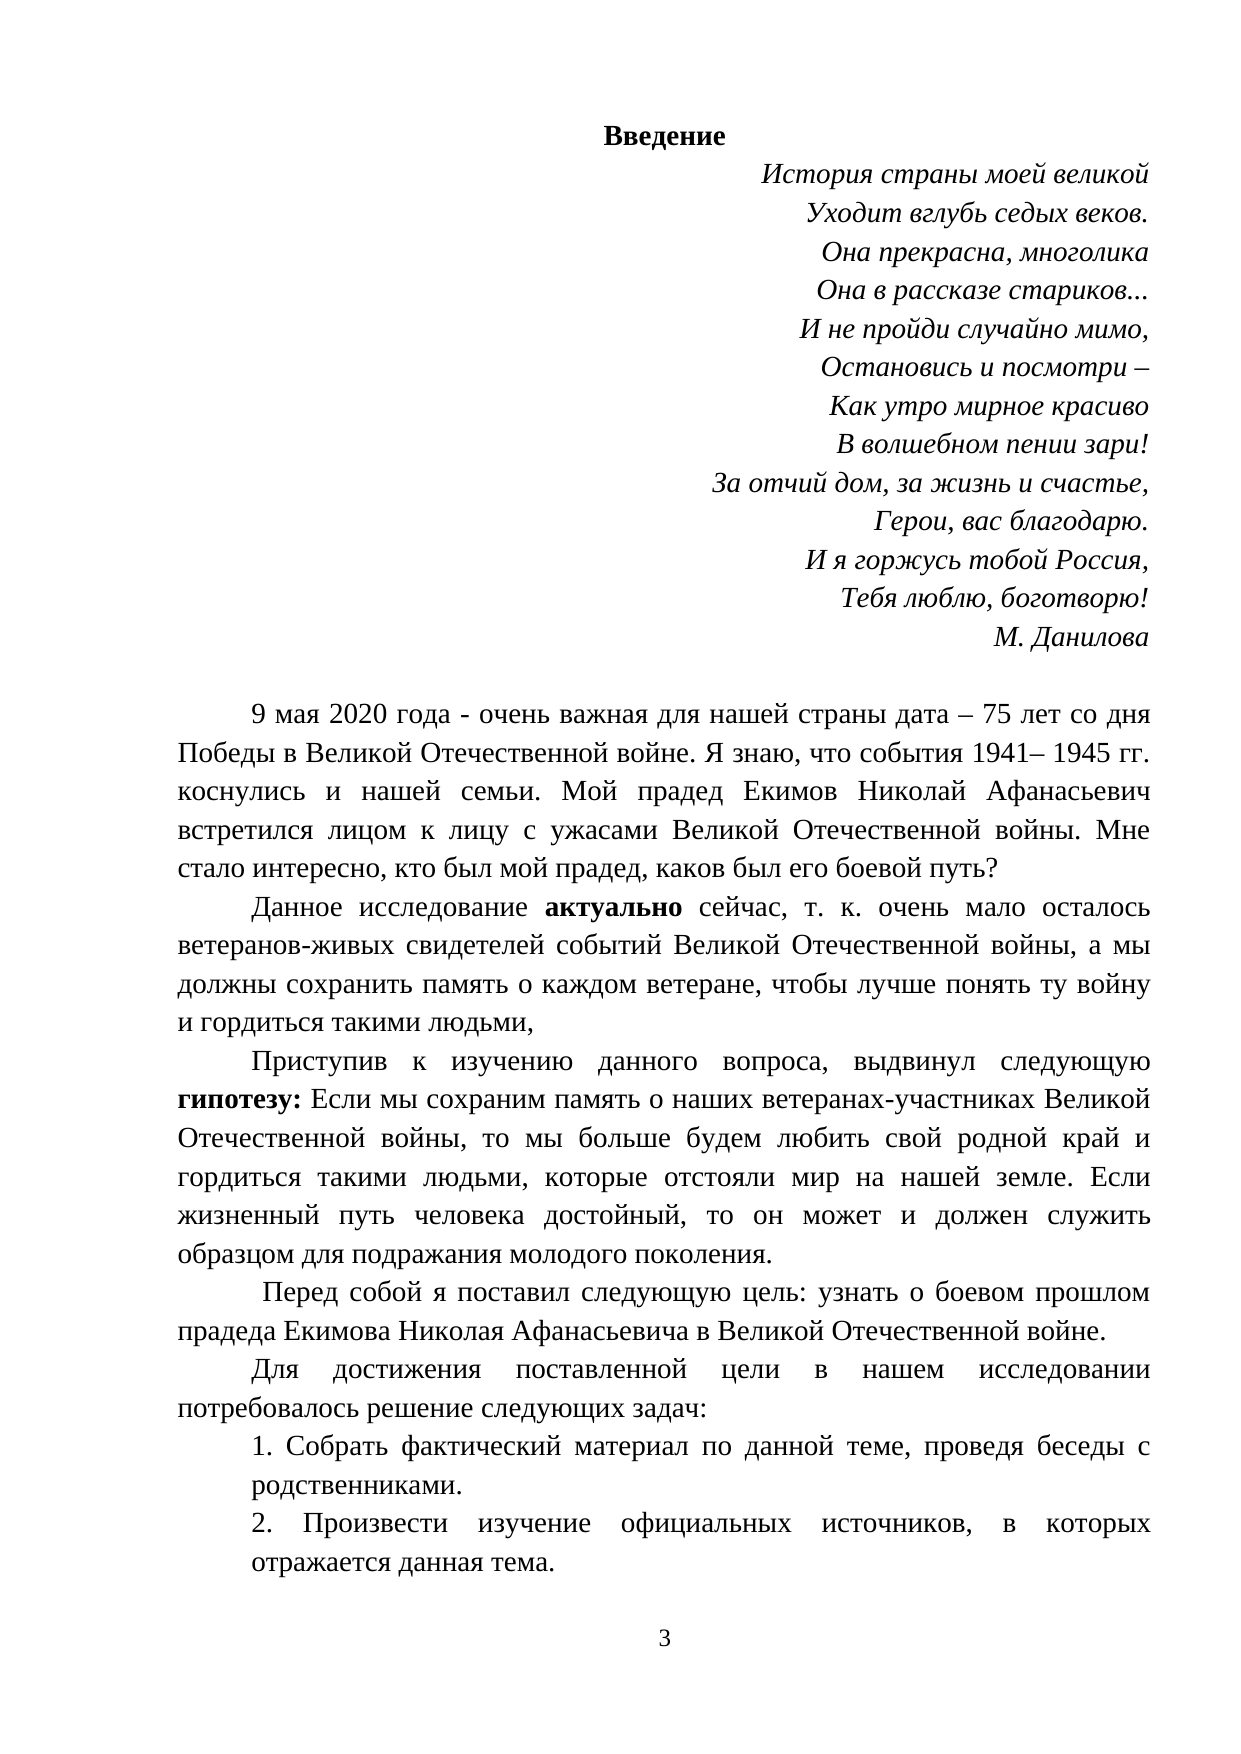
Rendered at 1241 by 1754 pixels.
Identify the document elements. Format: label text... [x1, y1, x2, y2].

text В волшебном пении зари! [177, 426, 1152, 460]
text 2. Произвести изучение официальных источников, в которых отражается данная тема. [251, 1506, 1152, 1578]
text За отчий дом, за жизнь и счастье, [177, 465, 1152, 498]
text Перед собой я поставил следующую цель: узнать о боевом прошлом прадеда Екимова Николая Афанасьевича в Великой Отечественной войне. [177, 1274, 1152, 1346]
text 9 мая 2020 года - очень важная для нашей страны дата – 75 лет со дня Победы в Великой Отечественной войне. Я знаю, что события 1941– 1945 гг. коснулись и нашей семьи. Мой прадед Екимов Николай Афанасьевич встретился лицом к лицу с ужасами Великой Отечественной войны. Мне стало интересно, кто был мой прадед, каков был его боевой путь? [177, 696, 1152, 884]
text Данное исследование актуально сейчас, т. к. очень мало осталось ветеранов-живых свидетелей событий Великой Отечественной войны, а мы должны сохранить память о каждом ветеране, чтобы лучше понять ту войну и гордиться такими людьми, [177, 889, 1152, 1038]
text История страны моей великой [177, 157, 1152, 190]
text Введение [177, 118, 1152, 152]
text И не пройди случайно мимо, [177, 311, 1152, 344]
text Уходит вглубь седых веков. [177, 195, 1152, 229]
text М. Данилова [177, 619, 1152, 653]
text Как утро мирное красиво [177, 388, 1152, 421]
text Герои, вас благодарю. [177, 503, 1152, 537]
text Для достижения поставленной цели в нашем исследовании потребовалось решение следующих задач: [177, 1351, 1152, 1423]
text Она в рассказе стариков... [177, 272, 1152, 306]
text Приступив к изучению данного вопроса, выдвинул следующую гипотезу: Если мы сохраним память о наших ветеранах-участниках Великой Отечественной войны, то мы больше будем любить свой родной край и гордиться такими людьми, которые отстояли мир на нашей земле. Если жизненный путь человека достойный, то он может и должен служить образцом для подражания молодого поколения. [177, 1043, 1152, 1269]
text Остановись и посмотри – [177, 349, 1152, 383]
text Она прекрасна, многолика [177, 234, 1152, 267]
text Тебя люблю, боготворю! [177, 581, 1152, 614]
text 1. Собрать фактический материал по данной теме, проведя беседы с родственниками. [251, 1428, 1152, 1501]
text И я горжусь тобой Россия, [177, 542, 1152, 576]
